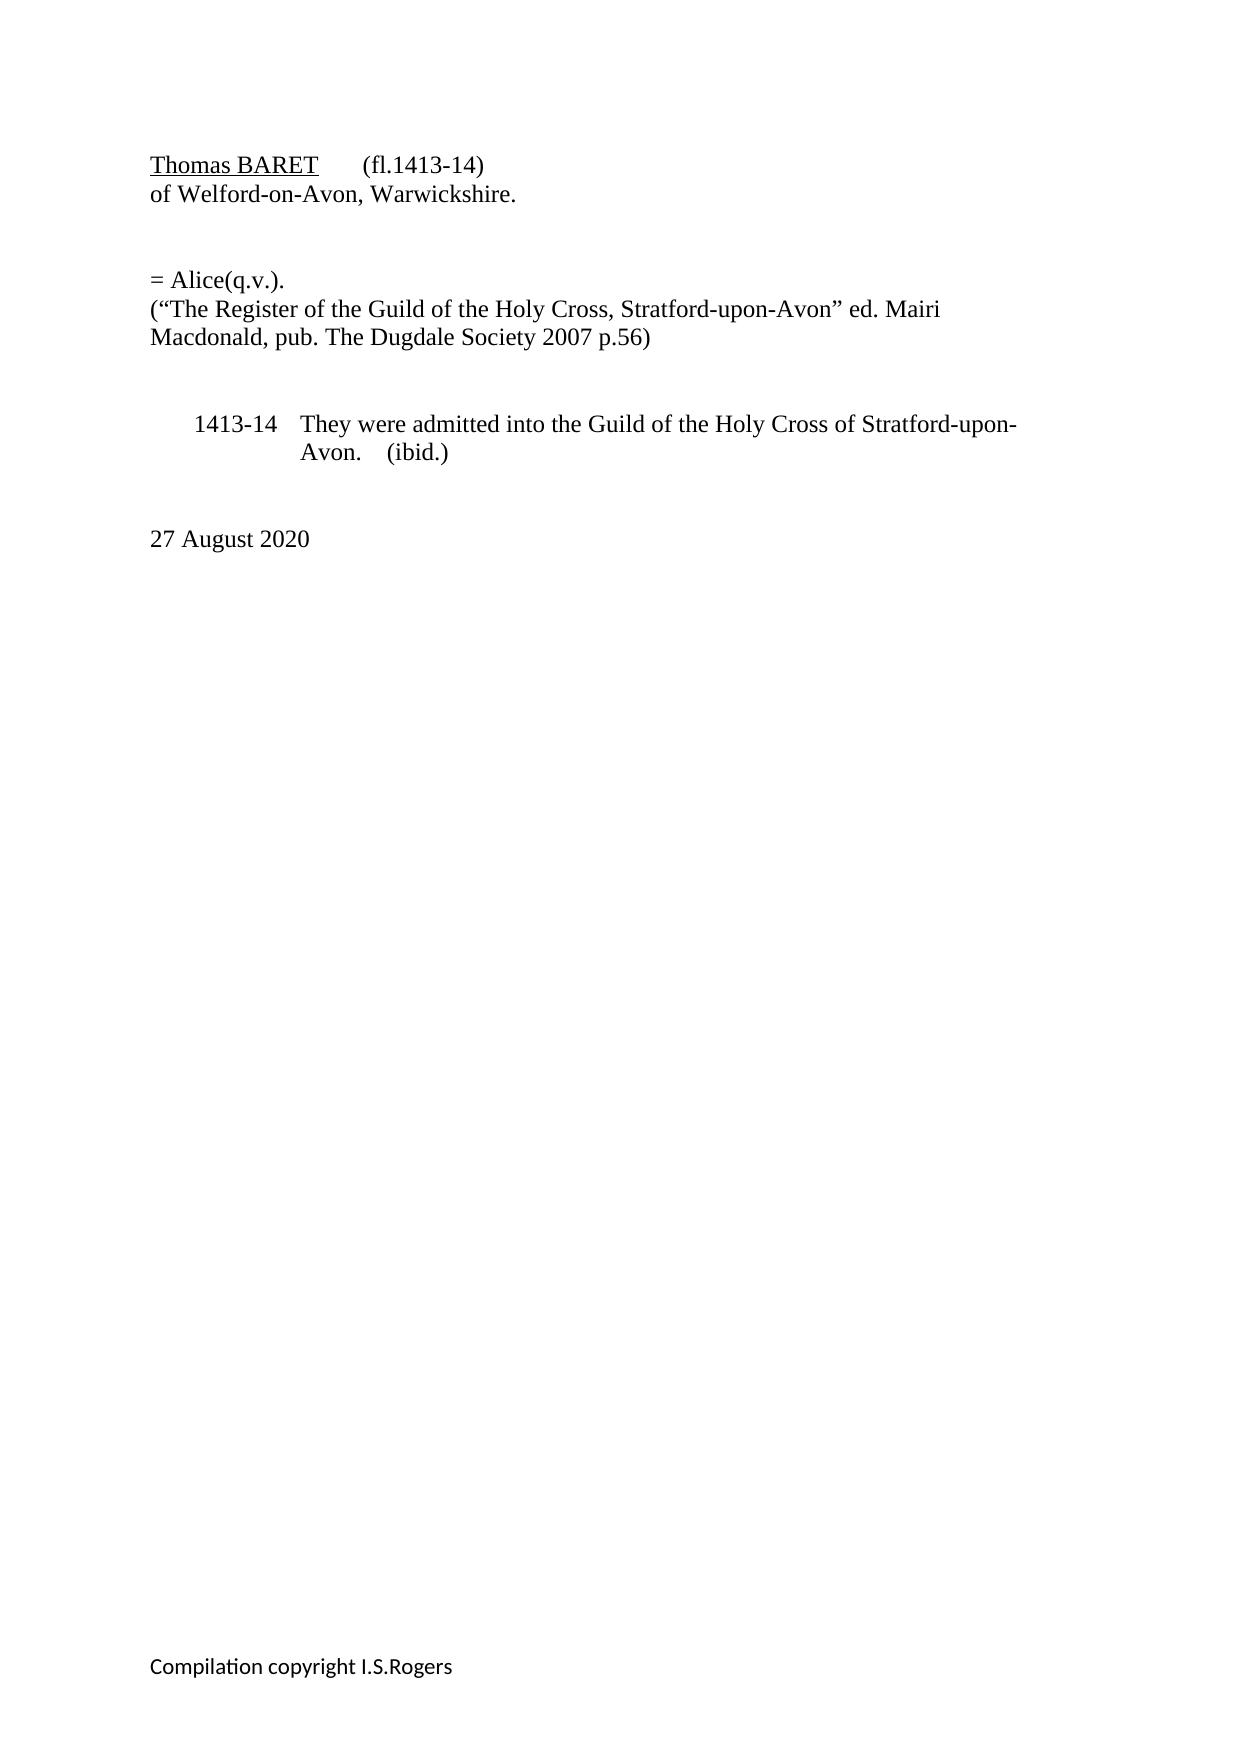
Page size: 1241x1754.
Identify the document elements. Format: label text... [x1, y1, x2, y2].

text 1413-14 They were admitted into the Guild of the Holy Cross of Stratford-upon- [150, 409, 1090, 437]
text Thomas BARET (fl.1413-14) [150, 150, 1090, 179]
text (“The Register of the Guild of the Holy Cross, Stratford-upon-Avon” ed. Mairi [150, 294, 1090, 322]
text Macdonald, pub. The Dugdale Society 2007 p.56) [150, 322, 1090, 351]
text of Welford-on-Avon, Warwickshire. [150, 179, 1090, 207]
text Avon. (ibid.) [150, 437, 1090, 466]
text 27 August 2020 [150, 524, 1090, 552]
text = Alice(q.v.). [150, 265, 1090, 294]
